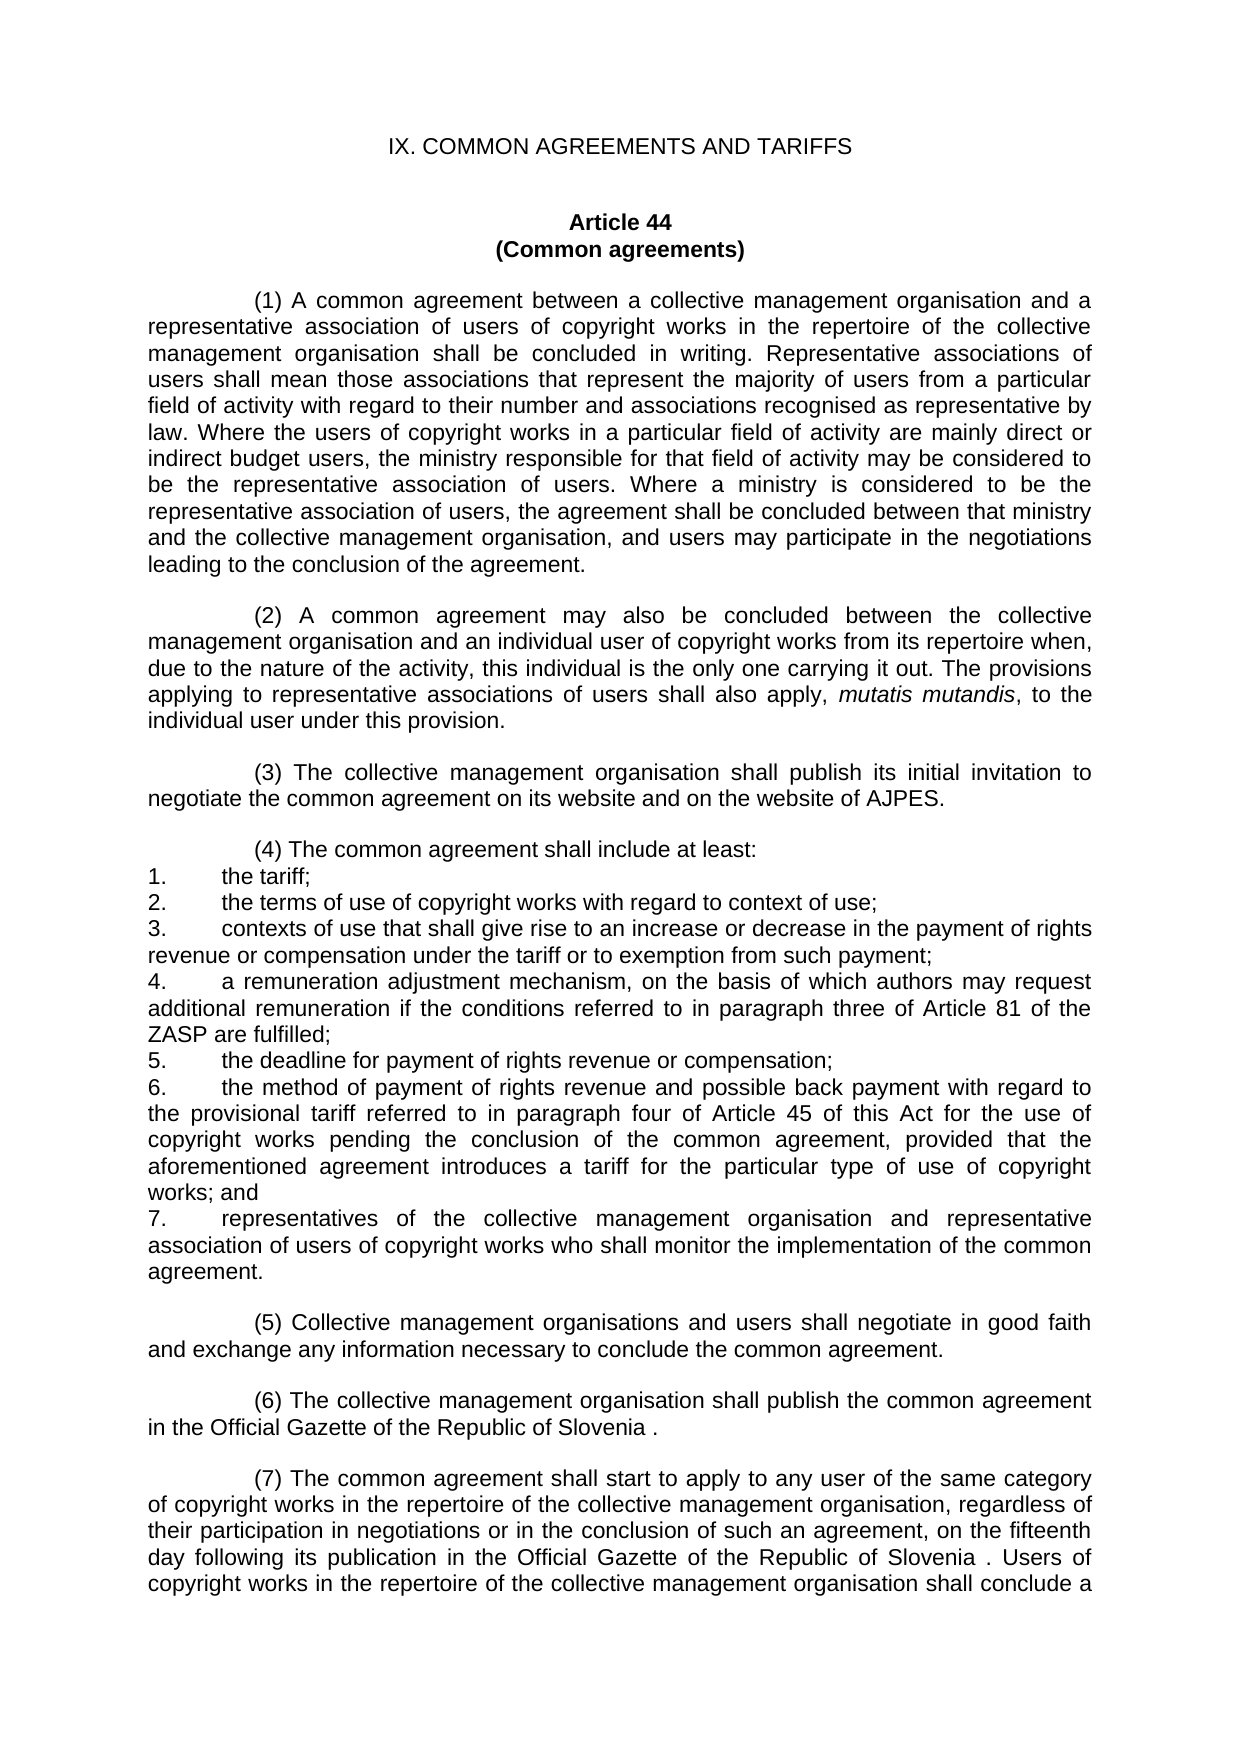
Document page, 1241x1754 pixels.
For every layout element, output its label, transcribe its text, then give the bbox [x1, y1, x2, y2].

text IX. COMMON AGREEMENTS AND TARIFFS [148, 133, 1093, 159]
list the method of payment of rights revenue and possible back payment with regard to the provisional tariff referred to in paragraph four of Article 45 of this Act for the use of copyright works pending the conclusion of the common agreement, provided that the aforementioned agreement introduces a tariff for the particular type of use of copyright works; and [148, 1073, 1093, 1205]
text (Common agreements) [148, 236, 1093, 262]
list the deadline for payment of rights revenue or compensation; [148, 1047, 1093, 1073]
list contexts of use that shall give rise to an increase or decrease in the payment of rights revenue or compensation under the tariff or to exemption from such payment; [148, 915, 1093, 968]
text (4) The common agreement shall include at least: [148, 836, 1093, 863]
list the terms of use of copyright works with regard to context of use; [148, 889, 1093, 915]
list a remuneration adjustment mechanism, on the basis of which authors may request additional remuneration if the conditions referred to in paragraph three of Article 81 of the ZASP are fulfilled; [148, 968, 1093, 1047]
list the tariff; [148, 863, 1093, 889]
list representatives of the collective management organisation and representative association of users of copyright works who shall monitor the implementation of the common agreement. [148, 1205, 1093, 1284]
text (5) Collective management organisations and users shall negotiate in good faith and exchange any information necessary to conclude the common agreement. [148, 1309, 1093, 1362]
text (6) The collective management organisation shall publish the common agreement in the Official Gazette of the Republic of Slovenia . [148, 1387, 1093, 1440]
text (1) A common agreement between a collective management organisation and a representative association of users of copyright works in the repertoire of the collective management organisation shall be concluded in writing. Representative associations of users shall mean those associations that represent the majority of users from a particular field of activity with regard to their number and associations recognised as representative by law. Where the users of copyright works in a particular field of activity are mainly direct or indirect budget users, the ministry responsible for that field of activity may be considered to be the representative association of users. Where a ministry is considered to be the representative association of users, the agreement shall be concluded between that ministry and the collective management organisation, and users may participate in the negotiations leading to the conclusion of the agreement. [148, 287, 1093, 577]
text (3) The collective management organisation shall publish its initial invitation to negotiate the common agreement on its website and on the website of AJPES. [148, 759, 1093, 811]
text Article 44 [148, 209, 1093, 236]
text (2) A common agreement may also be concluded between the collective management organisation and an individual user of copyright works from its repertoire when, due to the nature of the activity, this individual is the only one carrying it out. The provisions applying to representative associations of users shall also apply, mutatis mutandis, to the individual user under this provision. [148, 602, 1093, 734]
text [148, 1465, 1093, 1597]
